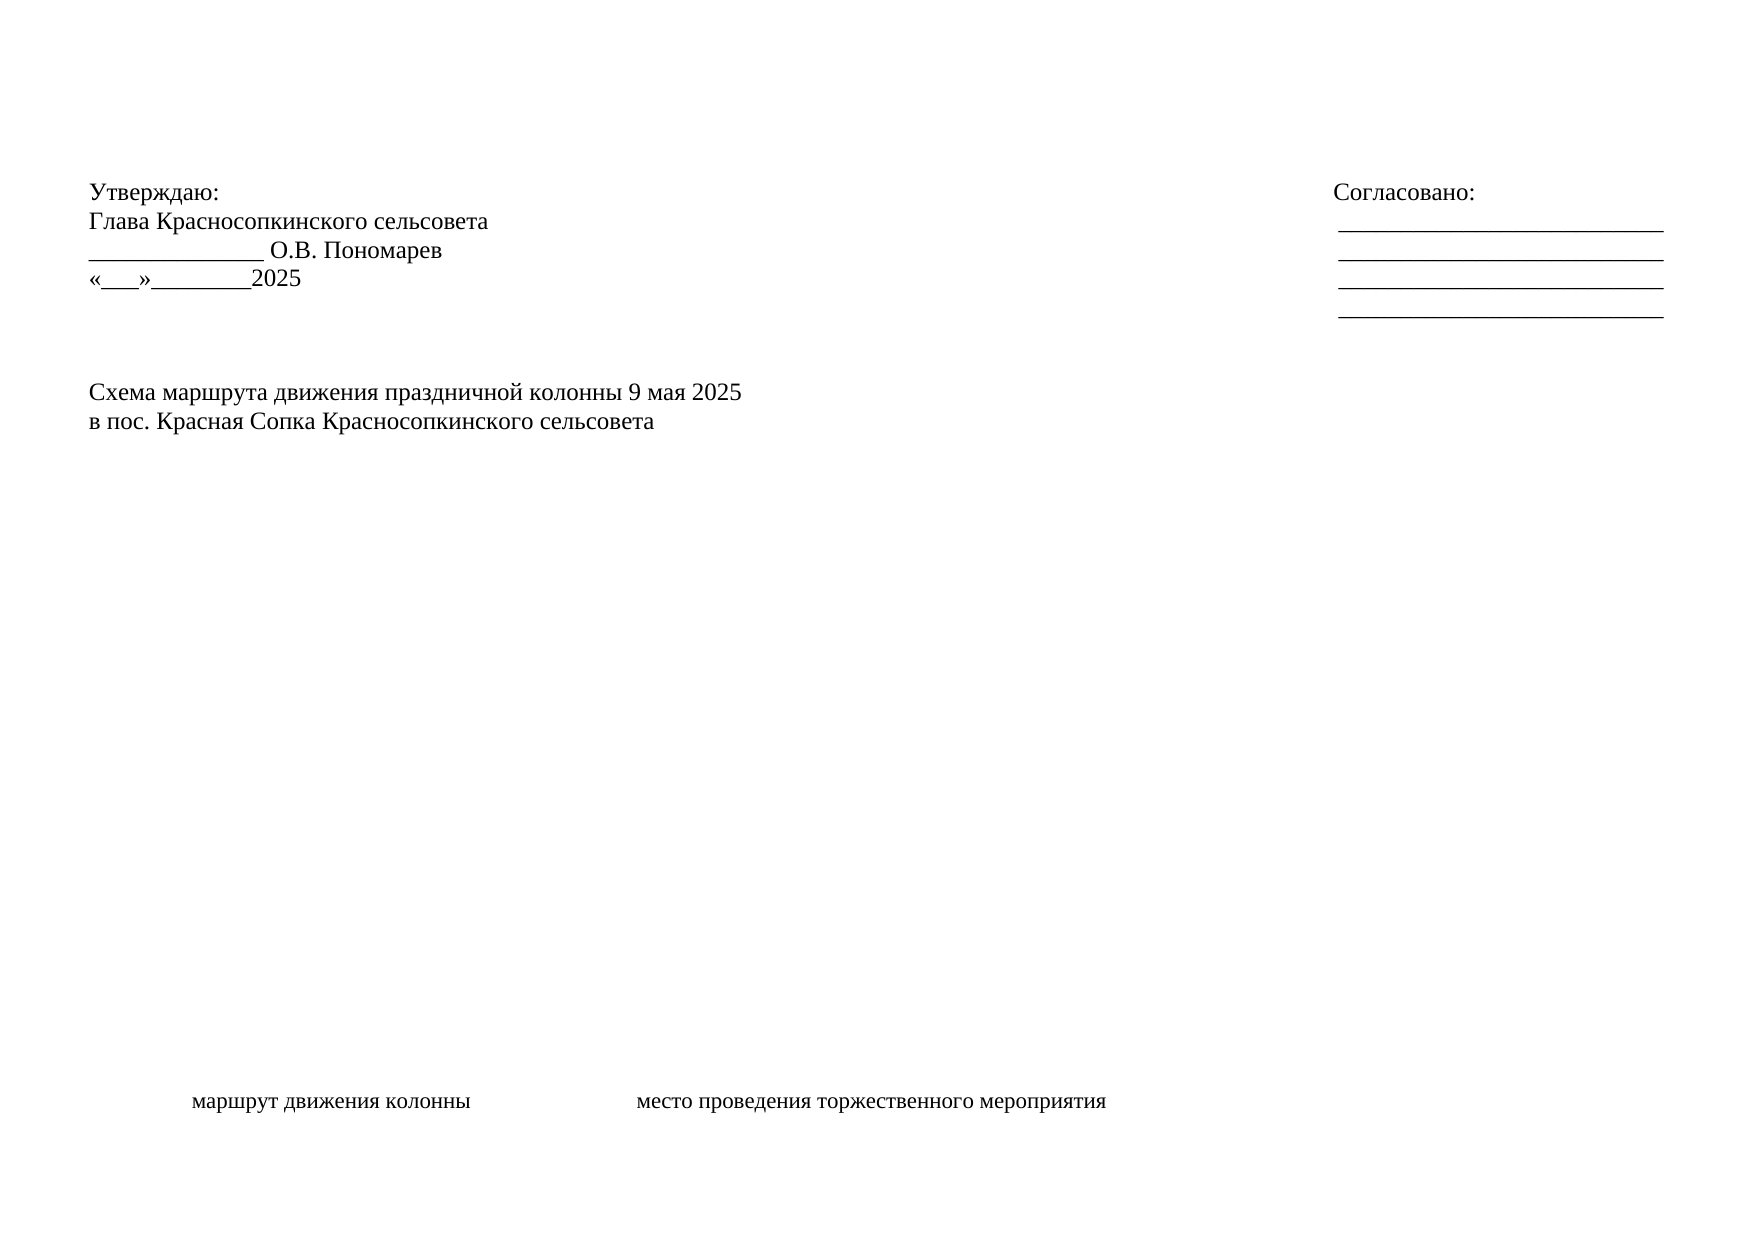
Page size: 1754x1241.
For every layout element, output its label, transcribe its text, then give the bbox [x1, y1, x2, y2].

text Схема маршрута движения праздничной колонны 9 мая 2025 [89, 377, 1665, 406]
text в пос. Красная Сопка Красносопкинского сельсовета [89, 406, 1665, 434]
text маршрут движения колонны место проведения торжественного мероприятия [89, 1088, 1665, 1114]
table_header Согласовано: __________________________ __________________________ __________________________ __________________________ [877, 177, 1677, 377]
table_header Утверждаю: Глава Красносопкинского сельсовета ______________ О.В. Пономарев «___»________2025 [78, 177, 877, 377]
